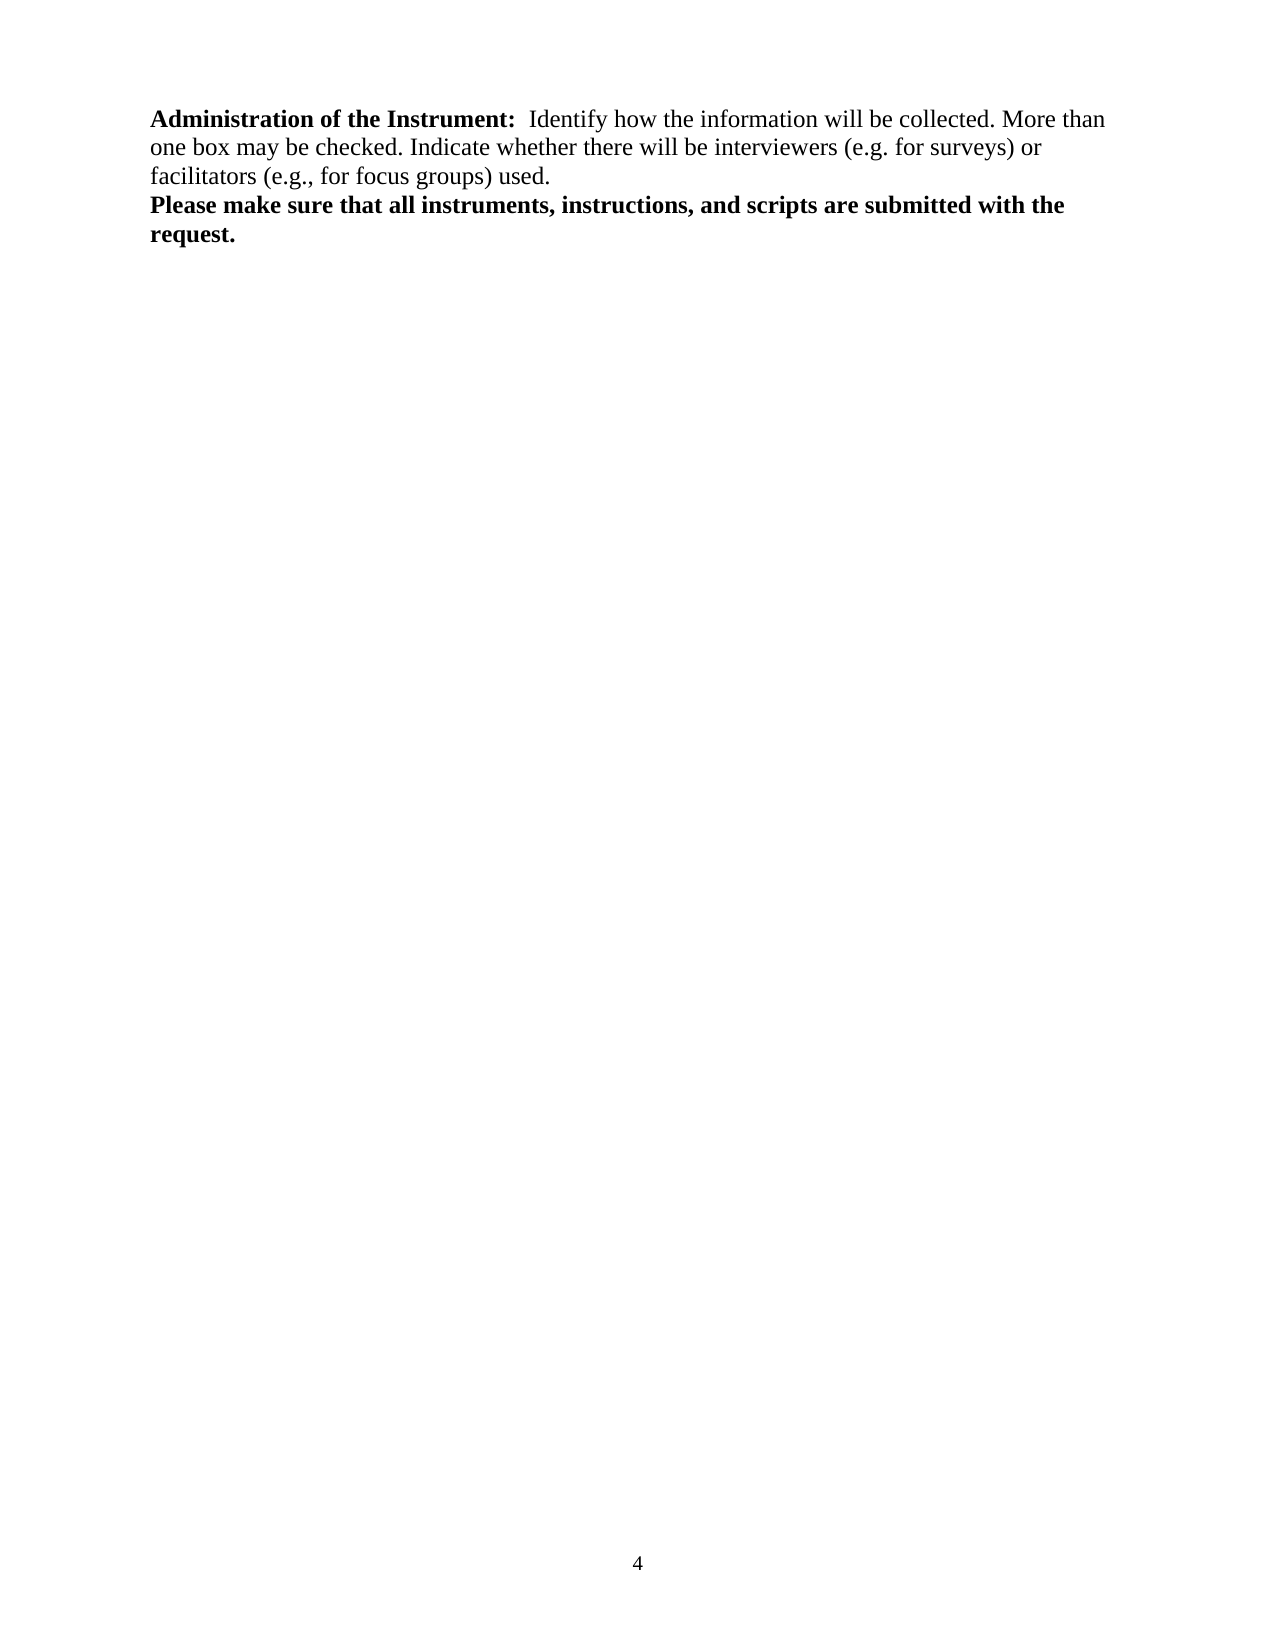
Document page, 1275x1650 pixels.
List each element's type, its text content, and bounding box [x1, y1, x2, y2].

text Please make sure that all instruments, instructions, and scripts are submitted with the request. [150, 190, 1125, 247]
text Administration of the Instrument: Identify how the information will be collected. More than one box may be checked. Indicate whether there will be interviewers (e.g. for surveys) or facilitators (e.g., for focus groups) used. [150, 104, 1125, 190]
